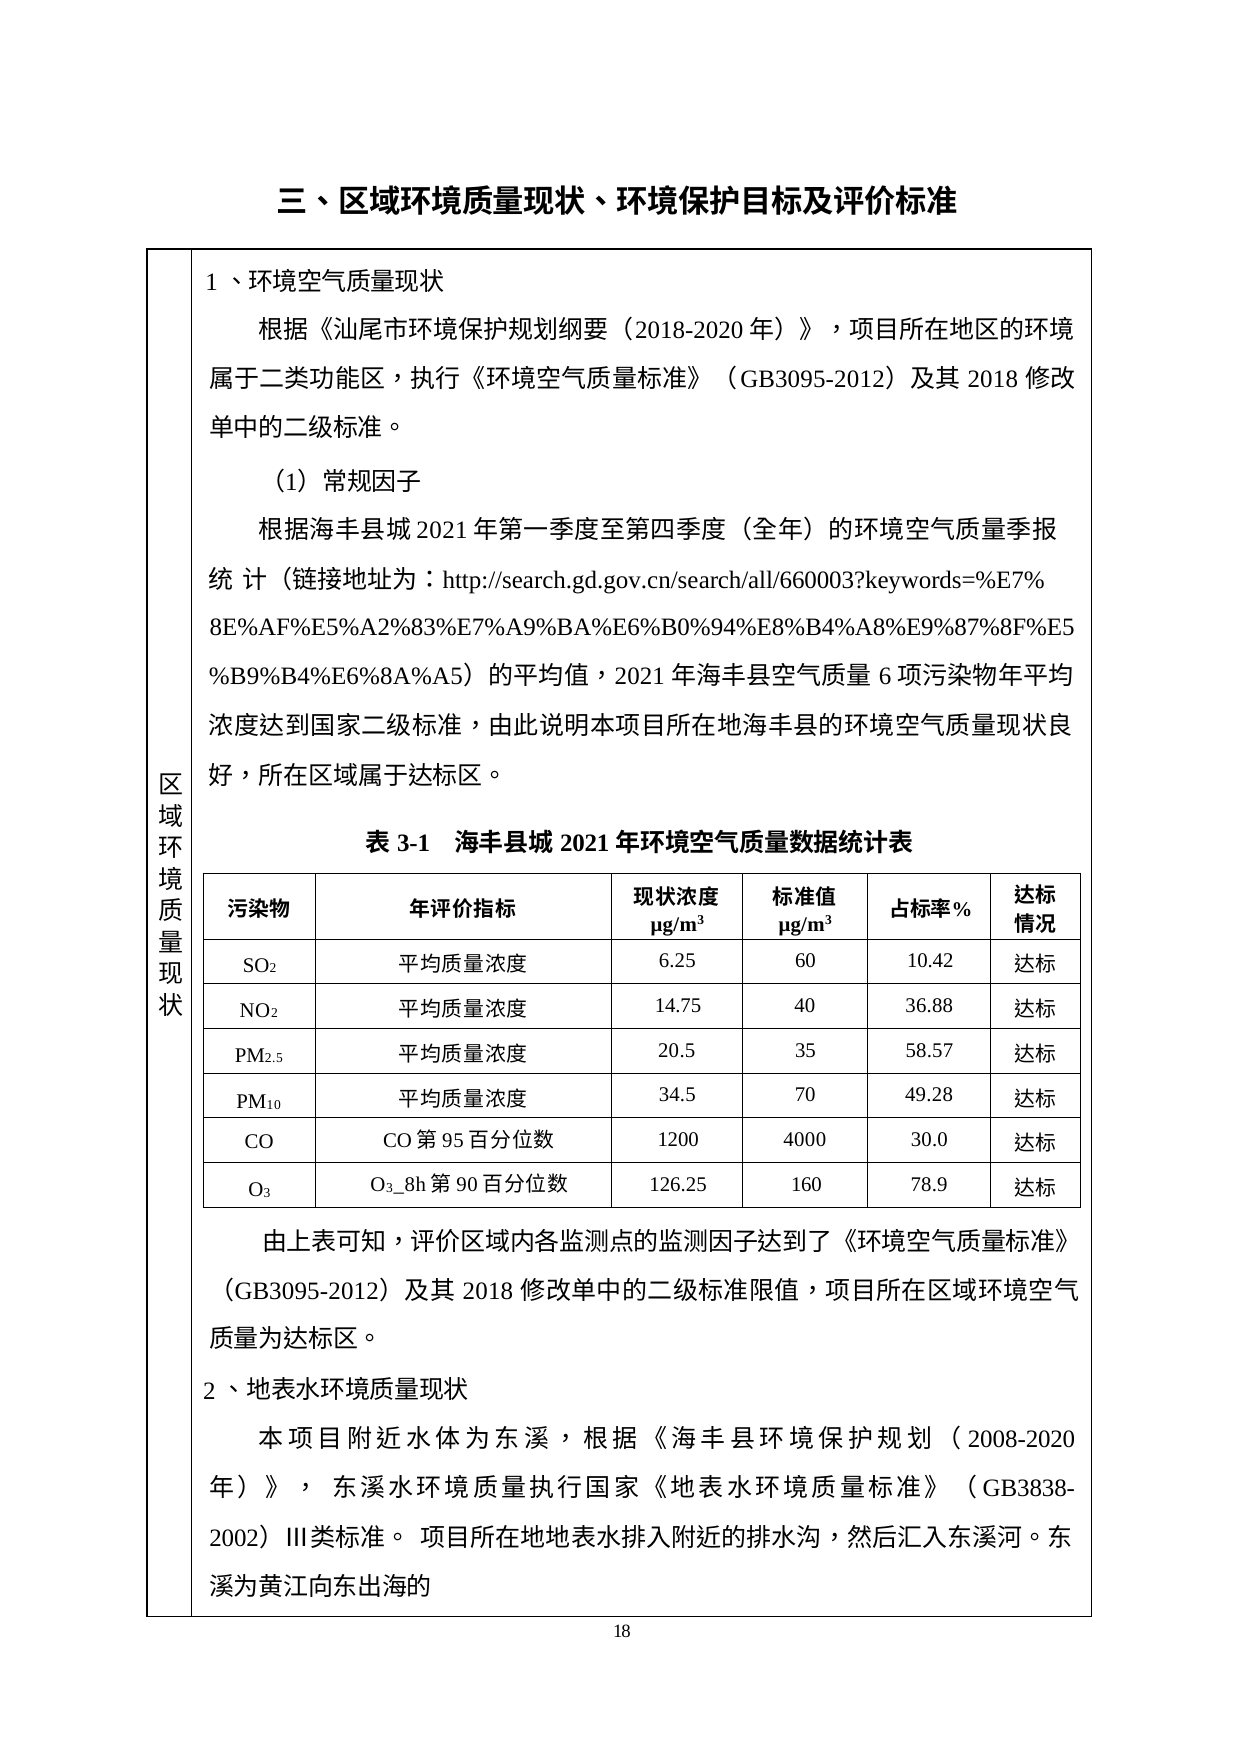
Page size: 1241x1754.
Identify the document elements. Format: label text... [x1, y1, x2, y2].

text 三、区域环境质量现状、环境保护目标及评价标准 [276, 182, 1093, 220]
table_header 1 、环境空气质量现状 根据《汕尾市环境保护规划纲要（2018-2020 年）》，项目所在地区的环境 属于二类功能区，执行《环境空气质量标准》（GB3095-2012）及其 2018 修改 单中的二级标准。 （1）常规因子 根据海丰县城2021年第一季度至第四季度（全年）的环境空气质量季报统 计（链接地址为：http://search.gd.gov.cn/search/all/660003?keywords=%E7% 8E%AF%E5%A2%83%E7%A9%BA%E6%B0%94%E8%B4%A8%E9%87%8F%E5 %B9%B4%E6%8A%A5）的平均值，2021 年海丰县空气质量 6 项污染物年平均 浓度达到国家二级标准，由此说明本项目所在地海丰县的环境空气质量现状良 好，所在区域属于达标区。 表 3-1 海丰县城 2021 年环境空气质量数据统计表 由上表可知，评价区域内各监测点的监测因子达到了《环境空气质量标准》 （GB3095-2012）及其 2018 修改单中的二级标准限值，项目所在区域环境空气 质量为达标区。 2 、地表水环境质量现状 本项目附近水体为东溪，根据《海丰县环境保护规划（2008-2020 年）》， 东溪水环境质量执行国家《地表水环境质量标准》（GB3838-2002）Ⅲ类标准。 项目所在地地表水排入附近的排水沟，然后汇入东溪河。东溪为黄江向东出海的 [192, 250, 1091, 1616]
table_header 区 域 环 境 质 量 现 状 [148, 250, 191, 1616]
